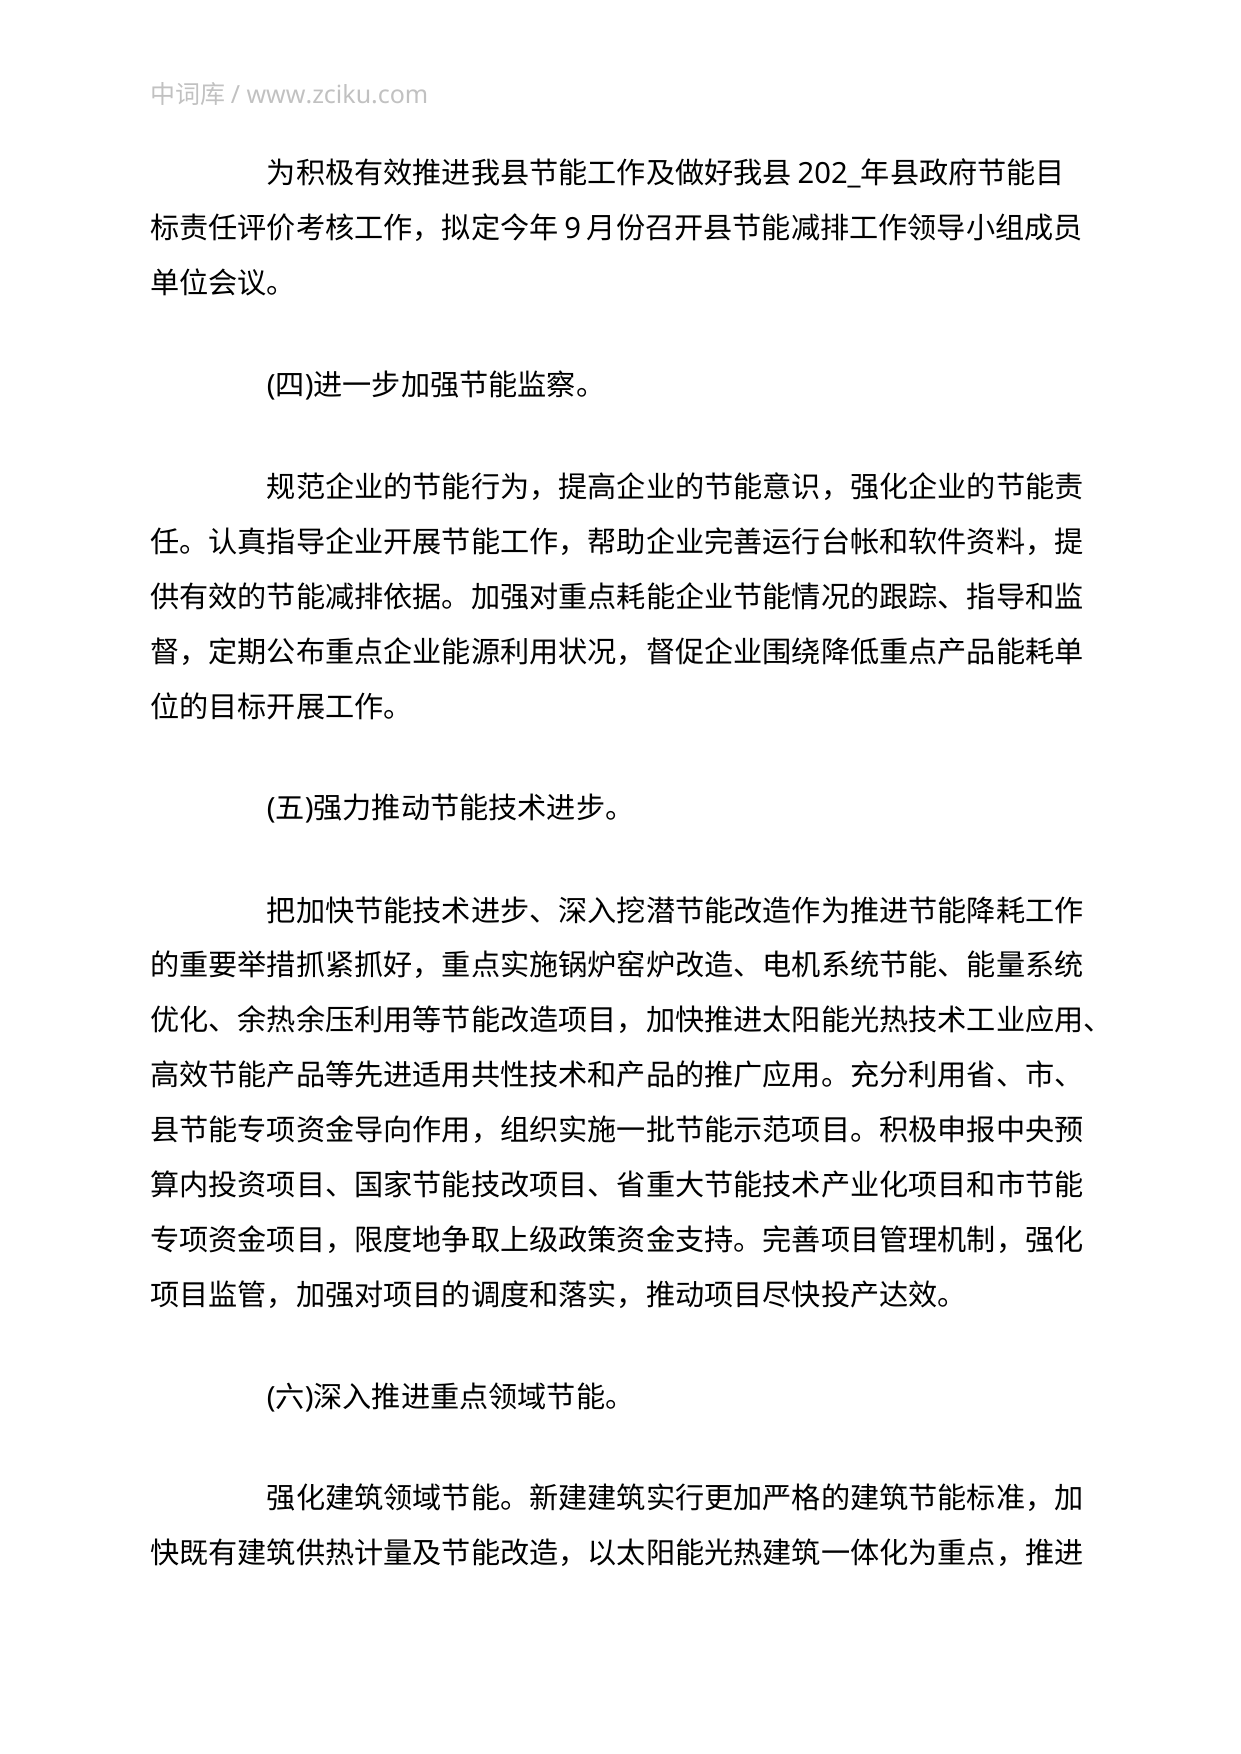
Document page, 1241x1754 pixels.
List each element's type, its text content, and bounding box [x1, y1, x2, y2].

text 把加快节能技术进步、深入挖潜节能改造作为推进节能降耗工作的重要举措抓紧抓好，重点实施锅炉窑炉改造、电机系统节能、能量系统优化、余热余压利用等节能改造项目，加快推进太阳能光热技术工业应用、高效节能产品等先进适用共性技术和产品的推广应用。充分利用省、市、县节能专项资金导向作用，组织实施一批节能示范项目。积极申报中央预算内投资项目、国家节能技改项目、省重大节能技术产业化项目和市节能专项资金项目，限度地争取上级政策资金支持。完善项目管理机制，强化项目监管，加强对项目的调度和落实，推动项目尽快投产达效。 [150, 887, 1090, 1314]
text (六)深入推进重点领域节能。 [150, 1373, 1090, 1416]
text (四)进一步加强节能监察。 [150, 362, 1090, 404]
text 规范企业的节能行为，提高企业的节能意识，强化企业的节能责任。认真指导企业开展节能工作，帮助企业完善运行台帐和软件资料，提供有效的节能减排依据。加强对重点耗能企业节能情况的跟踪、指导和监督，定期公布重点企业能源利用状况，督促企业围绕降低重点产品能耗单位的目标开展工作。 [150, 464, 1090, 726]
text 为积极有效推进我县节能工作及做好我县202_年县政府节能目标责任评价考核工作，拟定今年9月份召开县节能减排工作领导小组成员单位会议。 [150, 150, 1090, 302]
text (五)强力推动节能技术进步。 [150, 785, 1090, 827]
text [150, 1475, 1090, 1572]
